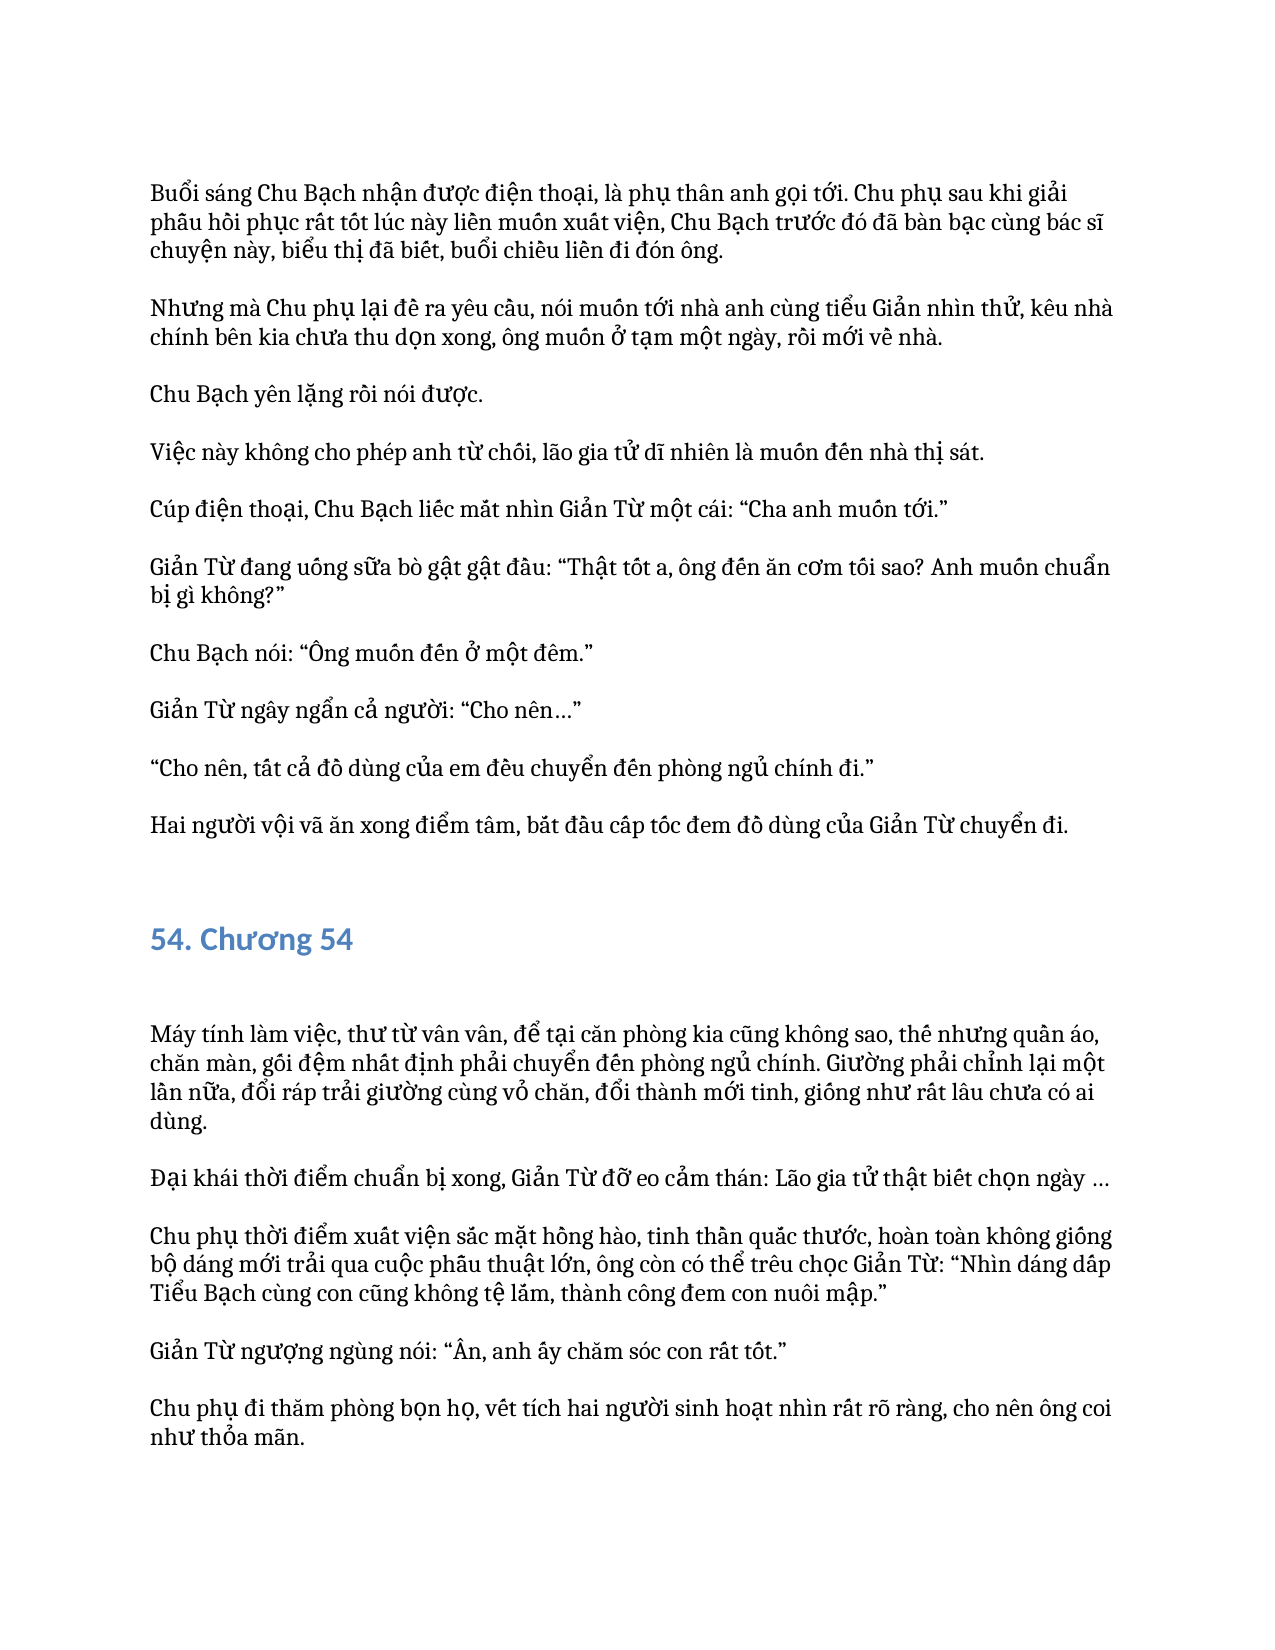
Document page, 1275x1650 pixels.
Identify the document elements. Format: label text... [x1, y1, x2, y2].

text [150, 150, 1125, 897]
subtitle 54. Chương 54 [150, 918, 1125, 959]
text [150, 963, 1125, 1480]
